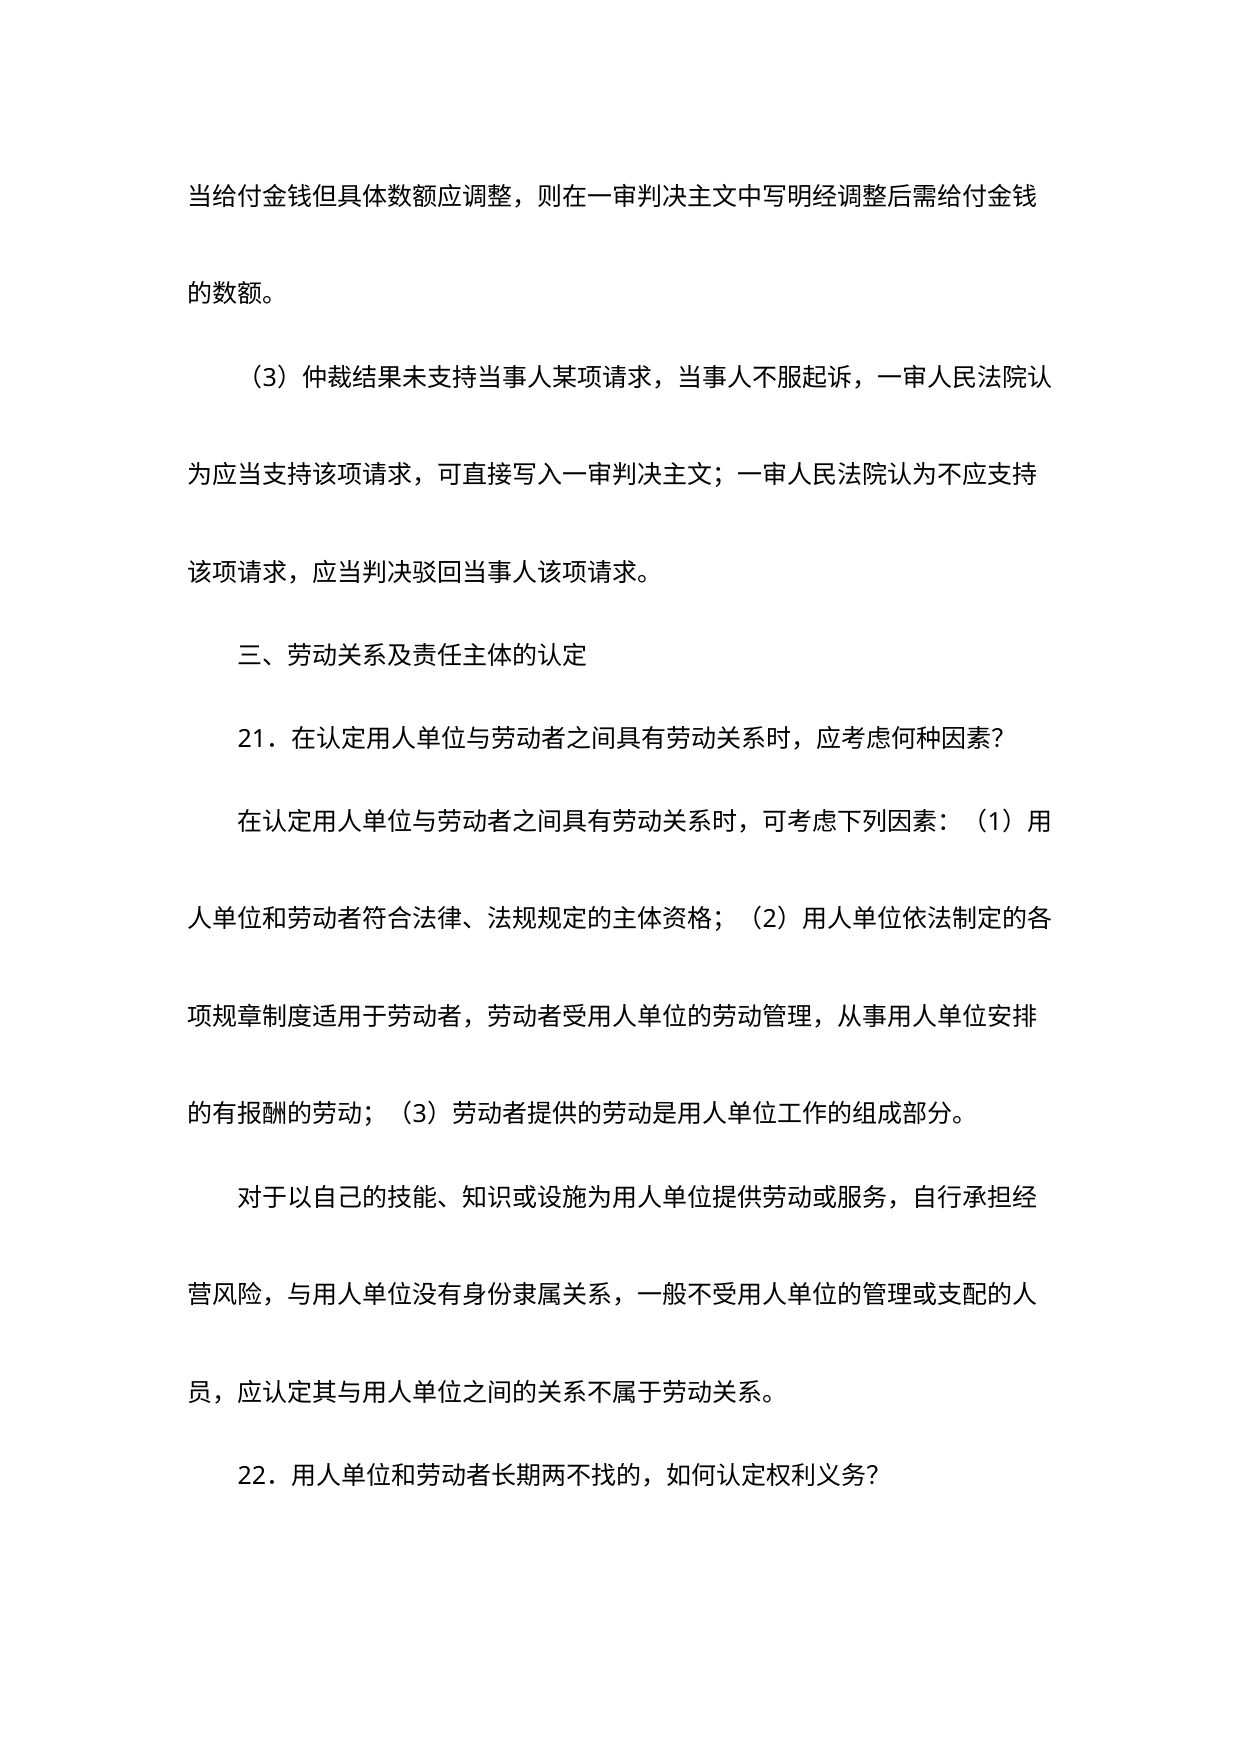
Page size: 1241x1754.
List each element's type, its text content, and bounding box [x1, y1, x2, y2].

text 21．在认定用人单位与劳动者之间具有劳动关系时，应考虑何种因素？ [187, 704, 1053, 769]
text 在认定用人单位与劳动者之间具有劳动关系时，可考虑下列因素：（1）用人单位和劳动者符合法律、法规规定的主体资格；（2）用人单位依法制定的各项规章制度适用于劳动者，劳动者受用人单位的劳动管理，从事用人单位安排的有报酬的劳动；（3）劳动者提供的劳动是用人单位工作的组成部分。 [187, 787, 1053, 1144]
text 22．用人单位和劳动者长期两不找的，如何认定权利义务？ [187, 1441, 1053, 1506]
text 三、劳动关系及责任主体的认定 [187, 621, 1053, 686]
text 对于以自己的技能、知识或设施为用人单位提供劳动或服务，自行承担经营风险，与用人单位没有身份隶属关系，一般不受用人单位的管理或支配的人员，应认定其与用人单位之间的关系不属于劳动关系。 [187, 1163, 1053, 1423]
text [187, 162, 1053, 324]
text （3）仲裁结果未支持当事人某项请求，当事人不服起诉，一审人民法院认为应当支持该项请求，可直接写入一审判决主文；一审人民法院认为不应支持该项请求，应当判决驳回当事人该项请求。 [187, 343, 1053, 603]
